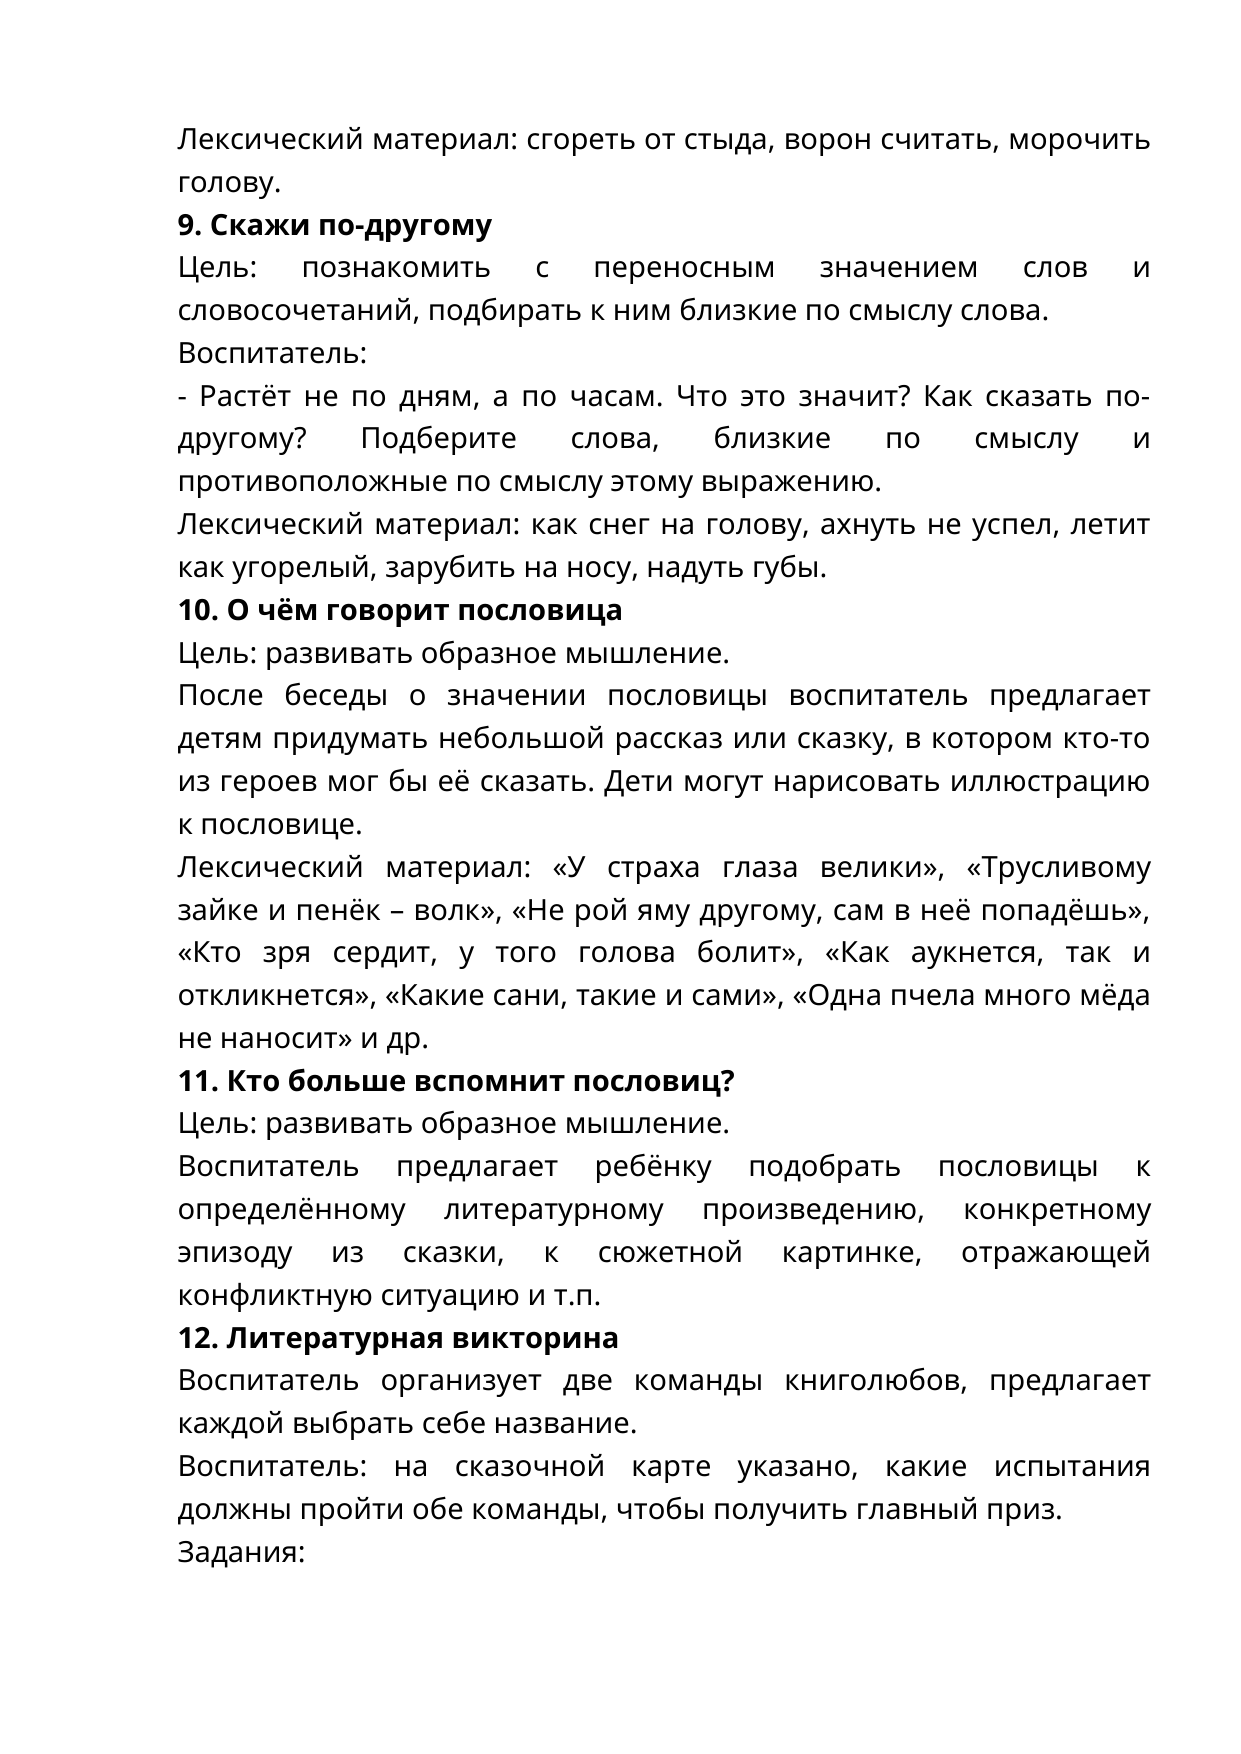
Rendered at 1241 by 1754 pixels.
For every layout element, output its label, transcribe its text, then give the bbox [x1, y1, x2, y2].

text Воспитатель: на сказочной карте указано, какие испытания должны пройти обе команды, чтобы получить главный приз. [177, 1445, 1152, 1528]
text Воспитатель предлагает ребёнку подобрать пословицы к определённому литературному произведению, конкретному эпизоду из сказки, к сюжетной картинке, отражающей конфликтную ситуацию и т.п. [177, 1146, 1152, 1314]
text После беседы о значении пословицы воспитатель предлагает детям придумать небольшой рассказ или сказку, в котором кто-то из героев мог бы её сказать. Дети могут нарисовать иллюстрацию к пословице. [177, 675, 1152, 843]
text 11. Кто больше вспомнит пословиц? [177, 1060, 1152, 1100]
text 10. О чём говорит пословица [177, 589, 1152, 629]
text Воспитатель: [177, 332, 1152, 372]
text Лексический материал: «У страха глаза велики», «Трусливому зайке и пенёк – волк», «Не рой яму другому, сам в неё попадёшь», «Кто зря сердит, у того голова болит», «Как аукнется, так и откликнется», «Какие сани, такие и сами», «Одна пчела много мёда не наносит» и др. [177, 846, 1152, 1057]
text Цель: познакомить с переносным значением слов и словосочетаний, подбирать к ним близкие по смыслу слова. [177, 247, 1152, 329]
text Лексический материал: сгореть от стыда, ворон считать, морочить голову. [177, 118, 1152, 201]
text Цель: развивать образное мышление. [177, 1103, 1152, 1142]
text Задания: [177, 1531, 1152, 1571]
text 9. Скажи по-другому [177, 204, 1152, 243]
text Цель: развивать образное мышление. [177, 632, 1152, 672]
text - Растёт не по дням, а по часам. Что это значит? Как сказать по-другому? Подберите слова, близкие по смыслу и противоположные по смыслу этому выражению. [177, 375, 1152, 500]
text 12. Литературная викторина [177, 1317, 1152, 1357]
text Лексический материал: как снег на голову, ахнуть не успел, летит как угорелый, зарубить на носу, надуть губы. [177, 503, 1152, 586]
text Воспитатель организует две команды книголюбов, предлагает каждой выбрать себе название. [177, 1360, 1152, 1442]
